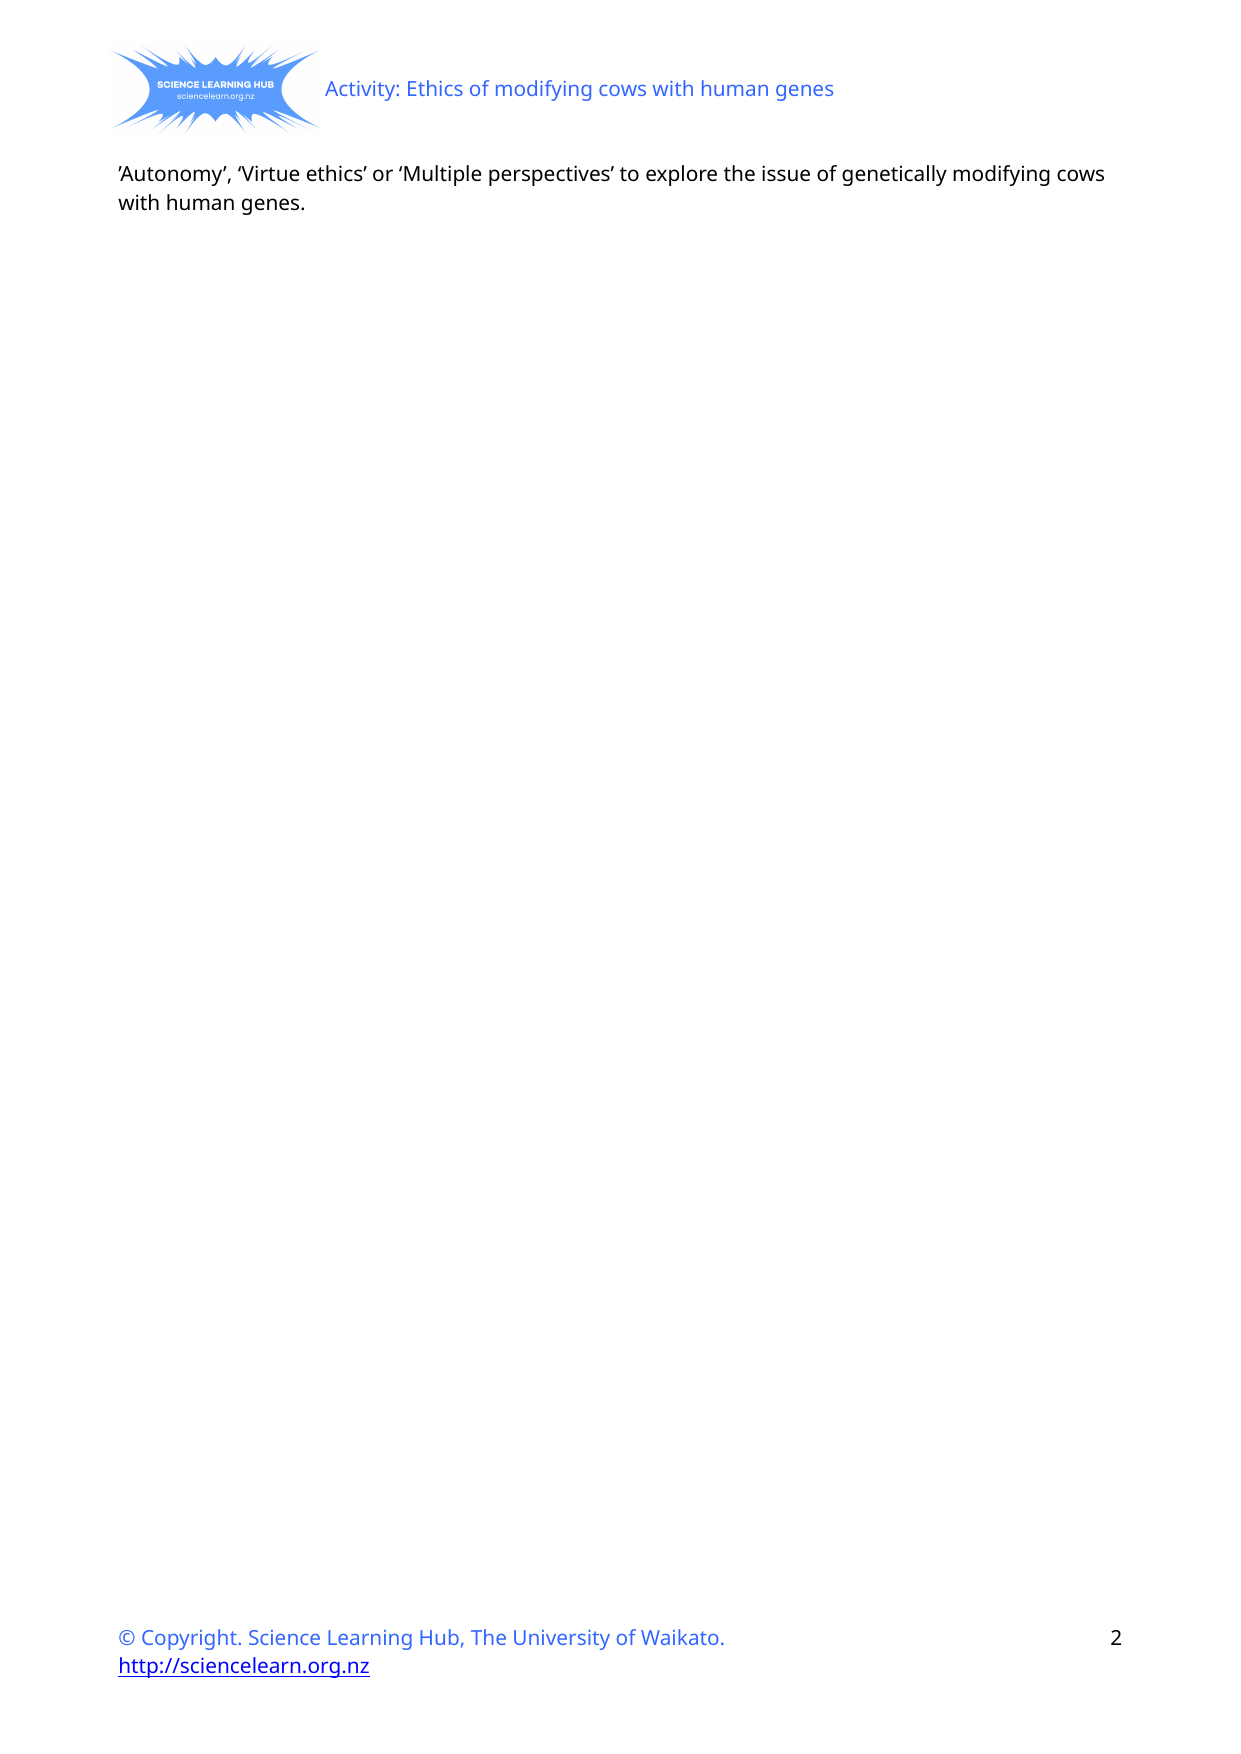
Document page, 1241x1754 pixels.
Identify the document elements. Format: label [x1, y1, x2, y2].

picture [109, 43, 322, 135]
text [118, 159, 1122, 216]
